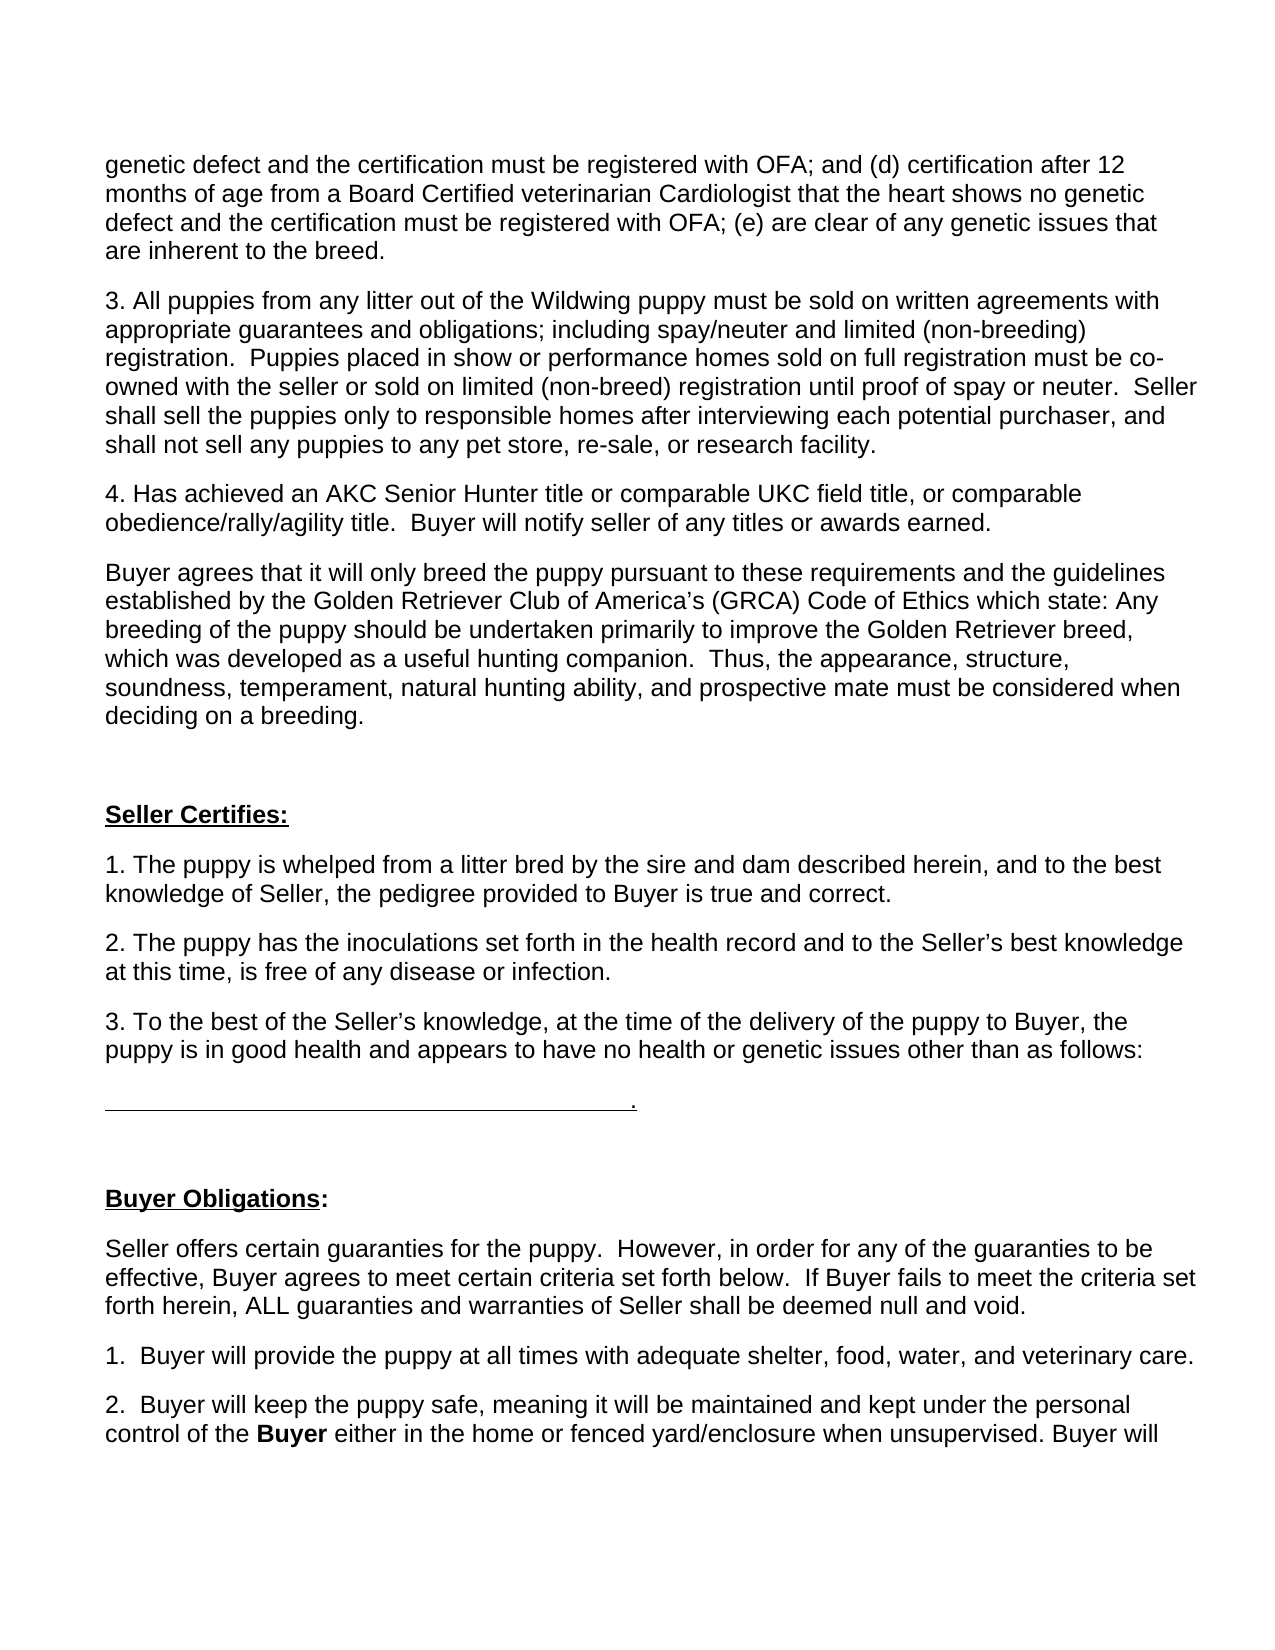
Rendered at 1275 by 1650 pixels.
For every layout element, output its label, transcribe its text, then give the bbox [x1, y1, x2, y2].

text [105, 1390, 1200, 1448]
text 4. Has achieved an AKC Senior Hunter title or comparable UKC field title, or comparable obedience/rally/agility title. Buyer will notify seller of any titles or awards earned. [105, 479, 1200, 537]
text Buyer agrees that it will only breed the puppy pursuant to these requirements and the guidelines established by the Golden Retriever Club of America’s (GRCA) Code of Ethics which state: Any breeding of the puppy should be undertaken primarily to improve the Golden Retriever breed, which was developed as a useful hunting companion. Thus, the appearance, structure, soundness, temperament, natural hunting ability, and prospective mate must be considered when deciding on a breeding. [105, 557, 1200, 730]
text Seller Certifies: [105, 800, 1200, 829]
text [105, 150, 1200, 265]
text 3. All puppies from any litter out of the Wildwing puppy must be sold on written agreements with appropriate guarantees and obligations; including spay/neuter and limited (non-breeding) registration. Puppies placed in show or performance homes sold on full registration must be co-owned with the seller or sold on limited (non-breed) registration until proof of spay or neuter. Seller shall sell the puppies only to responsible homes after interviewing each potential purchaser, and shall not sell any puppies to any pet store, re-sale, or research facility. [105, 286, 1200, 458]
text 2. The puppy has the inoculations set forth in the health record and to the Seller’s best knowledge at this time, is free of any disease or infection. [105, 928, 1200, 986]
text 3. To the best of the Seller’s knowledge, at the time of the delivery of the puppy to Buyer, the puppy is in good health and appears to have no health or genetic issues other than as follows: [105, 1007, 1200, 1064]
text 1. The puppy is whelped from a litter bred by the sire and dam described herein, and to the best knowledge of Seller, the pedigree provided to Buyer is true and correct. [105, 850, 1200, 907]
text . [105, 1085, 1200, 1114]
text Buyer Obligations: [105, 1184, 1200, 1213]
text 1. Buyer will provide the puppy at all times with adequate shelter, food, water, and veterinary care. [105, 1341, 1200, 1369]
text Seller offers certain guaranties for the puppy. However, in order for any of the guaranties to be effective, Buyer agrees to meet certain criteria set forth below. If Buyer fails to meet the criteria set forth herein, ALL guaranties and warranties of Seller shall be deemed null and void. [105, 1234, 1200, 1320]
